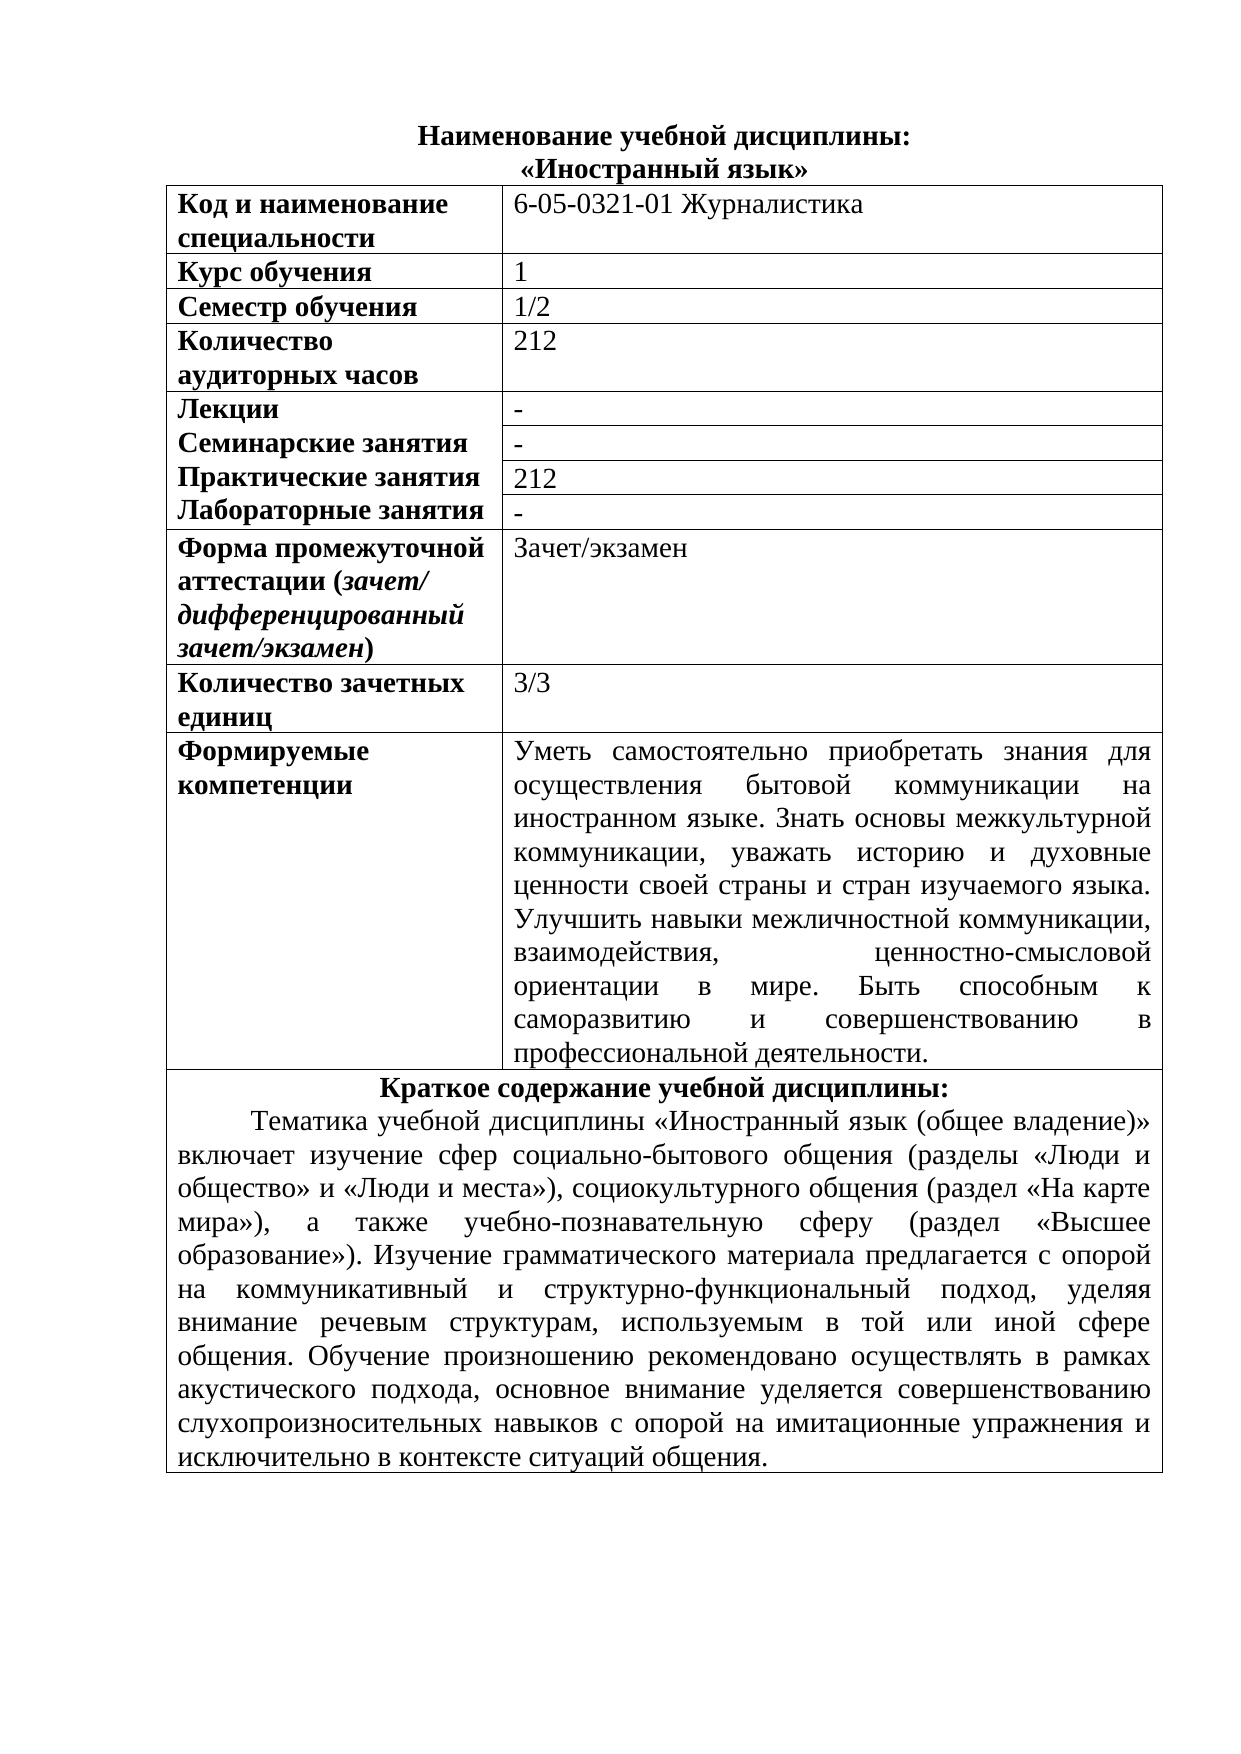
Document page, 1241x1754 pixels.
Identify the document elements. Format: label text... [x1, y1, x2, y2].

table_cell Зачет/экзамен [503, 530, 1162, 664]
table_cell - [503, 495, 1162, 529]
table_cell 3/3 [503, 665, 1162, 732]
table_cell Лекции Семинарские занятия Практические занятия Лабораторные занятия [167, 392, 502, 529]
table_cell Форма промежуточной аттестации (зачет/ дифференцированный зачет/экзамен) [167, 530, 502, 664]
table_cell Семестр обучения [167, 289, 502, 322]
table_cell Уметь самостоятельно приобретать знания для осуществления бытовой коммуникации на иностранном языке. Знать основы межкультурной коммуникации, уважать историю и духовные ценности своей страны и стран изучаемого языка. Улучшить навыки межличностной коммуникации, взаимодействия, ценностно-смысловой ориентации в мире. Быть способным к саморазвитию и совершенствованию в профессиональной деятельности. [503, 733, 1162, 1069]
text Наименование учебной дисциплины: [177, 118, 1152, 152]
table_cell - [503, 426, 1162, 460]
table_cell Количество зачетных единиц [167, 665, 502, 732]
table_cell - [503, 392, 1162, 425]
table_cell 1/2 [503, 289, 1162, 322]
text «Иностранный язык» [177, 152, 1152, 185]
table_cell 1 [503, 254, 1162, 288]
table_cell Количество аудиторных часов [167, 324, 502, 391]
table_header 6-05-0321-01 Журналистика [503, 186, 1162, 253]
table_cell 212 [503, 324, 1162, 391]
table_cell 212 [503, 461, 1162, 494]
table_header Код и наименование специальности [167, 186, 502, 253]
table_cell Формируемые компетенции [167, 733, 502, 1069]
table_cell Краткое содержание учебной дисциплины: Тематика учебной дисциплины «Иностранный язык (общее владение)» включает изучение сфер социально-бытового общения (разделы «Люди и общество» и «Люди и места»), социокультурного общения (раздел «На карте мира»), а также учебно-познавательную сферу (раздел «Высшее образование»). Изучение грамматического материала предлагается с опорой на коммуникативный и структурно-функциональный подход, уделяя внимание речевым структурам, используемым в той или иной сфере общения. Обучение произношению рекомендовано осуществлять в рамках акустического подхода, основное внимание уделяется совершенствованию слухопроизносительных навыков с опорой на имитационные упражнения и исключительно в контексте ситуаций общения. [167, 1070, 1162, 1472]
table_cell Курс обучения [167, 254, 502, 288]
